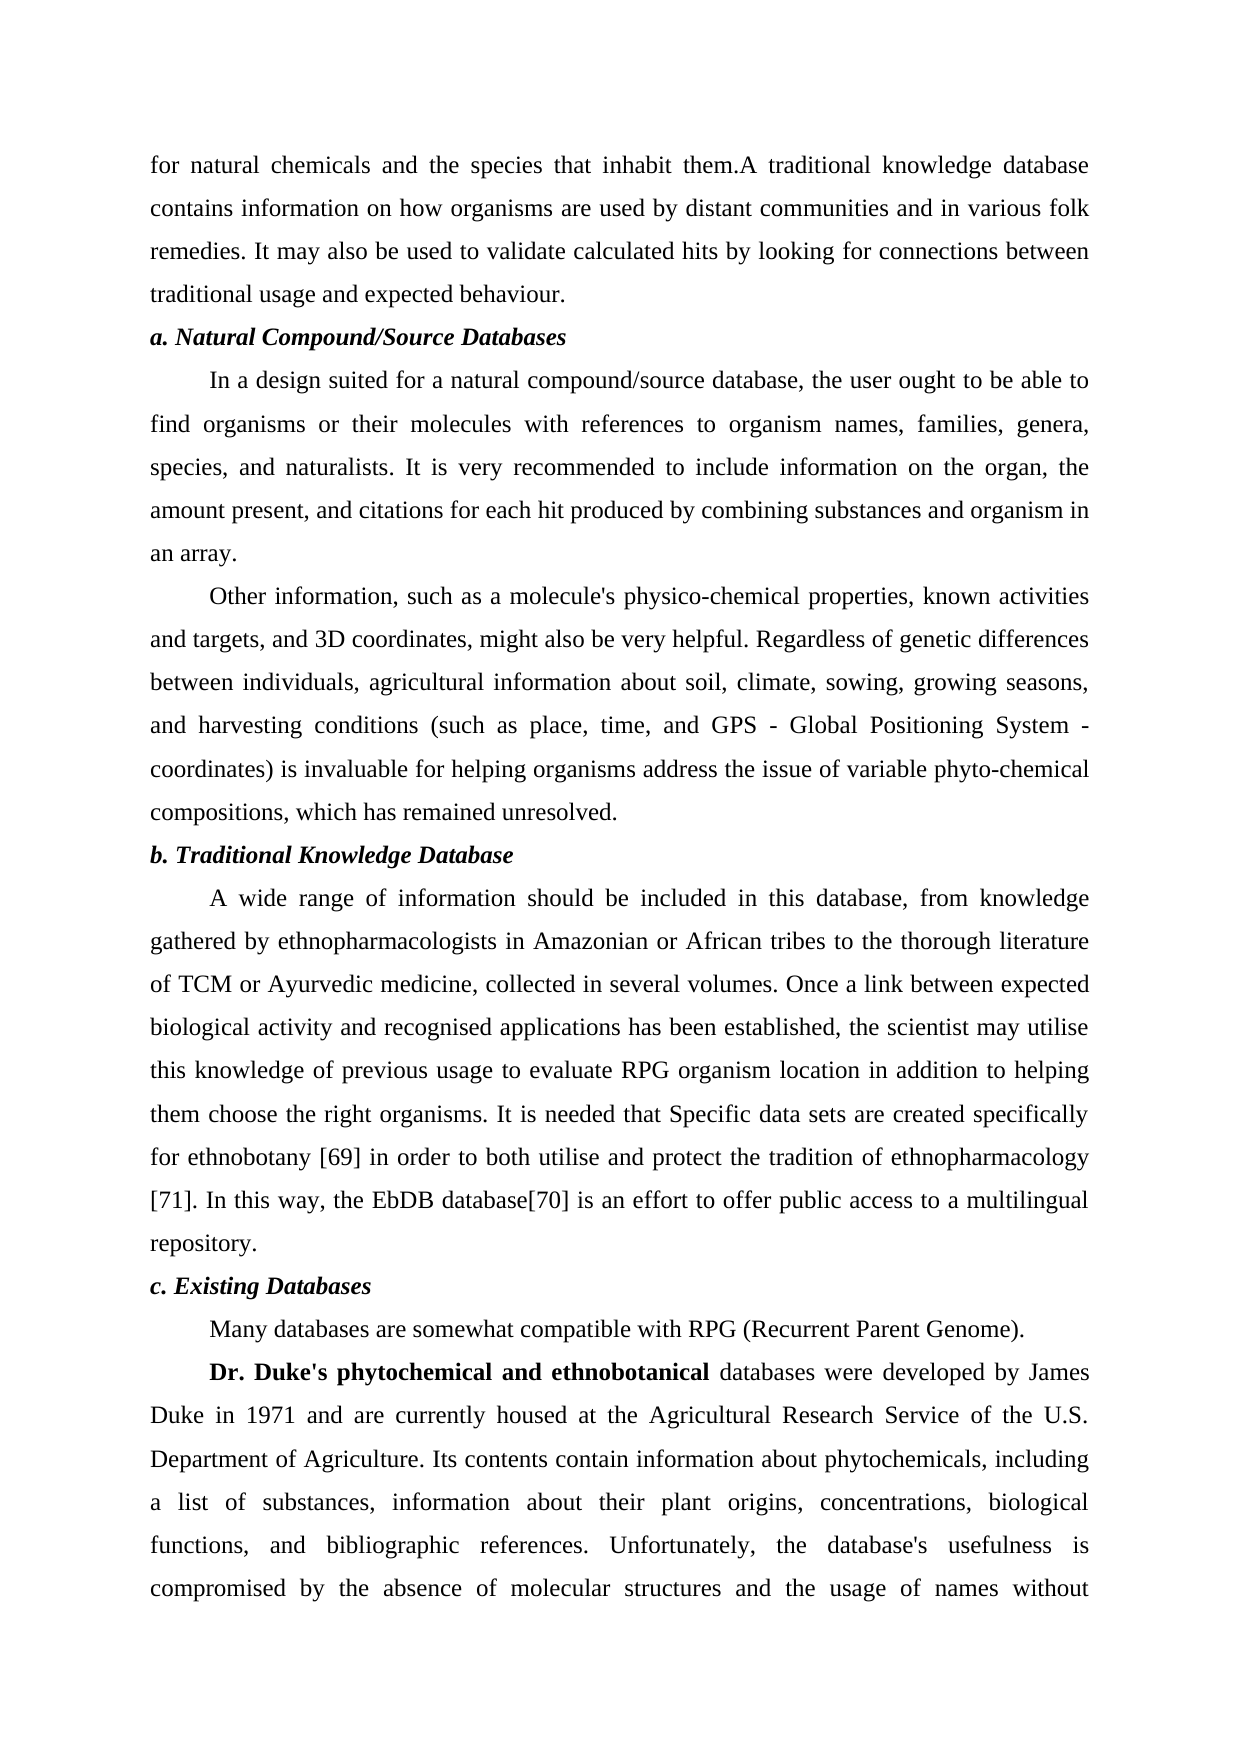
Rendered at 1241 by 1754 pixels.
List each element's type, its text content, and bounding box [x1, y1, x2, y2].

text A wide range of information should be included in this database, from knowledge gathered by ethnopharmacologists in Amazonian or African tribes to the thorough literature of TCM or Ayurvedic medicine, collected in several volumes. Once a link between expected biological activity and recognised applications has been established, the scientist may utilise this knowledge of previous usage to evaluate RPG organism location in addition to helping them choose the right organisms. It is needed that Specific data sets are created specifically for ethnobotany [69] in order to both utilise and protect the tradition of ethnopharmacology [71]. In this way, the EbDB database[70] is an effort to offer public access to a multilingual repository. [150, 883, 1090, 1257]
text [150, 150, 1090, 308]
text In a design suited for a natural compound/source database, the user ought to be able to find organisms or their molecules with references to organism names, families, genera, species, and naturalists. It is very recommended to include information on the organ, the amount present, and citations for each hit produced by combining substances and organism in an array. [150, 366, 1090, 567]
text c. Existing Databases [150, 1271, 1090, 1300]
text a. Natural Compound/Source Databases [150, 322, 1090, 351]
text Other information, such as a molecule's physico-chemical properties, known activities and targets, and 3D coordinates, might also be very helpful. Regardless of genetic differences between individuals, agricultural information about soil, climate, sowing, growing seasons, and harvesting conditions (such as place, time, and GPS - Global Positioning System - coordinates) is invaluable for helping organisms address the issue of variable phyto-chemical compositions, which has remained unresolved. [150, 581, 1090, 826]
text b. Traditional Knowledge Database [150, 840, 1090, 869]
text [150, 1357, 1090, 1602]
text Many databases are somewhat compatible with RPG (Recurrent Parent Genome). [150, 1314, 1090, 1343]
